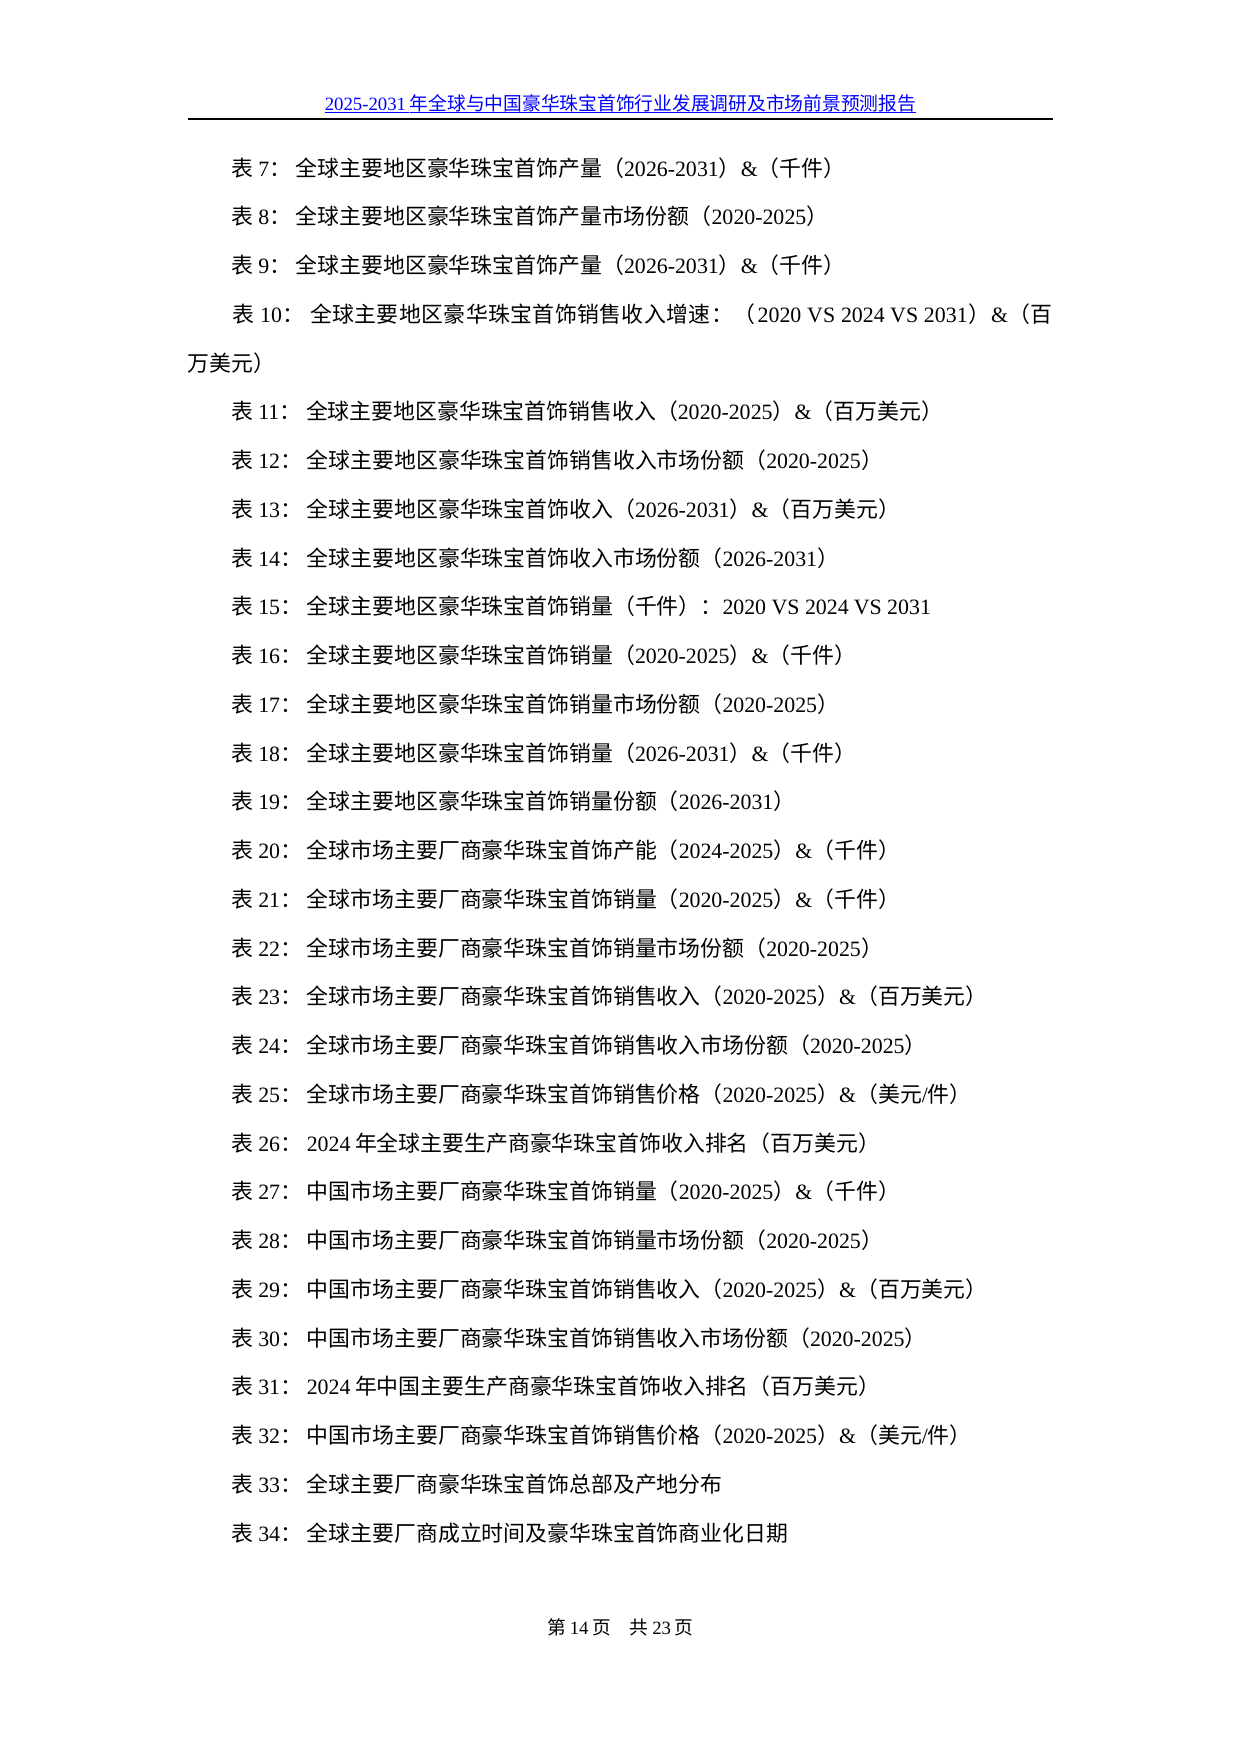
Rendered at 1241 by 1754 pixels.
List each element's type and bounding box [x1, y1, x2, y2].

text [187, 150, 1053, 1548]
